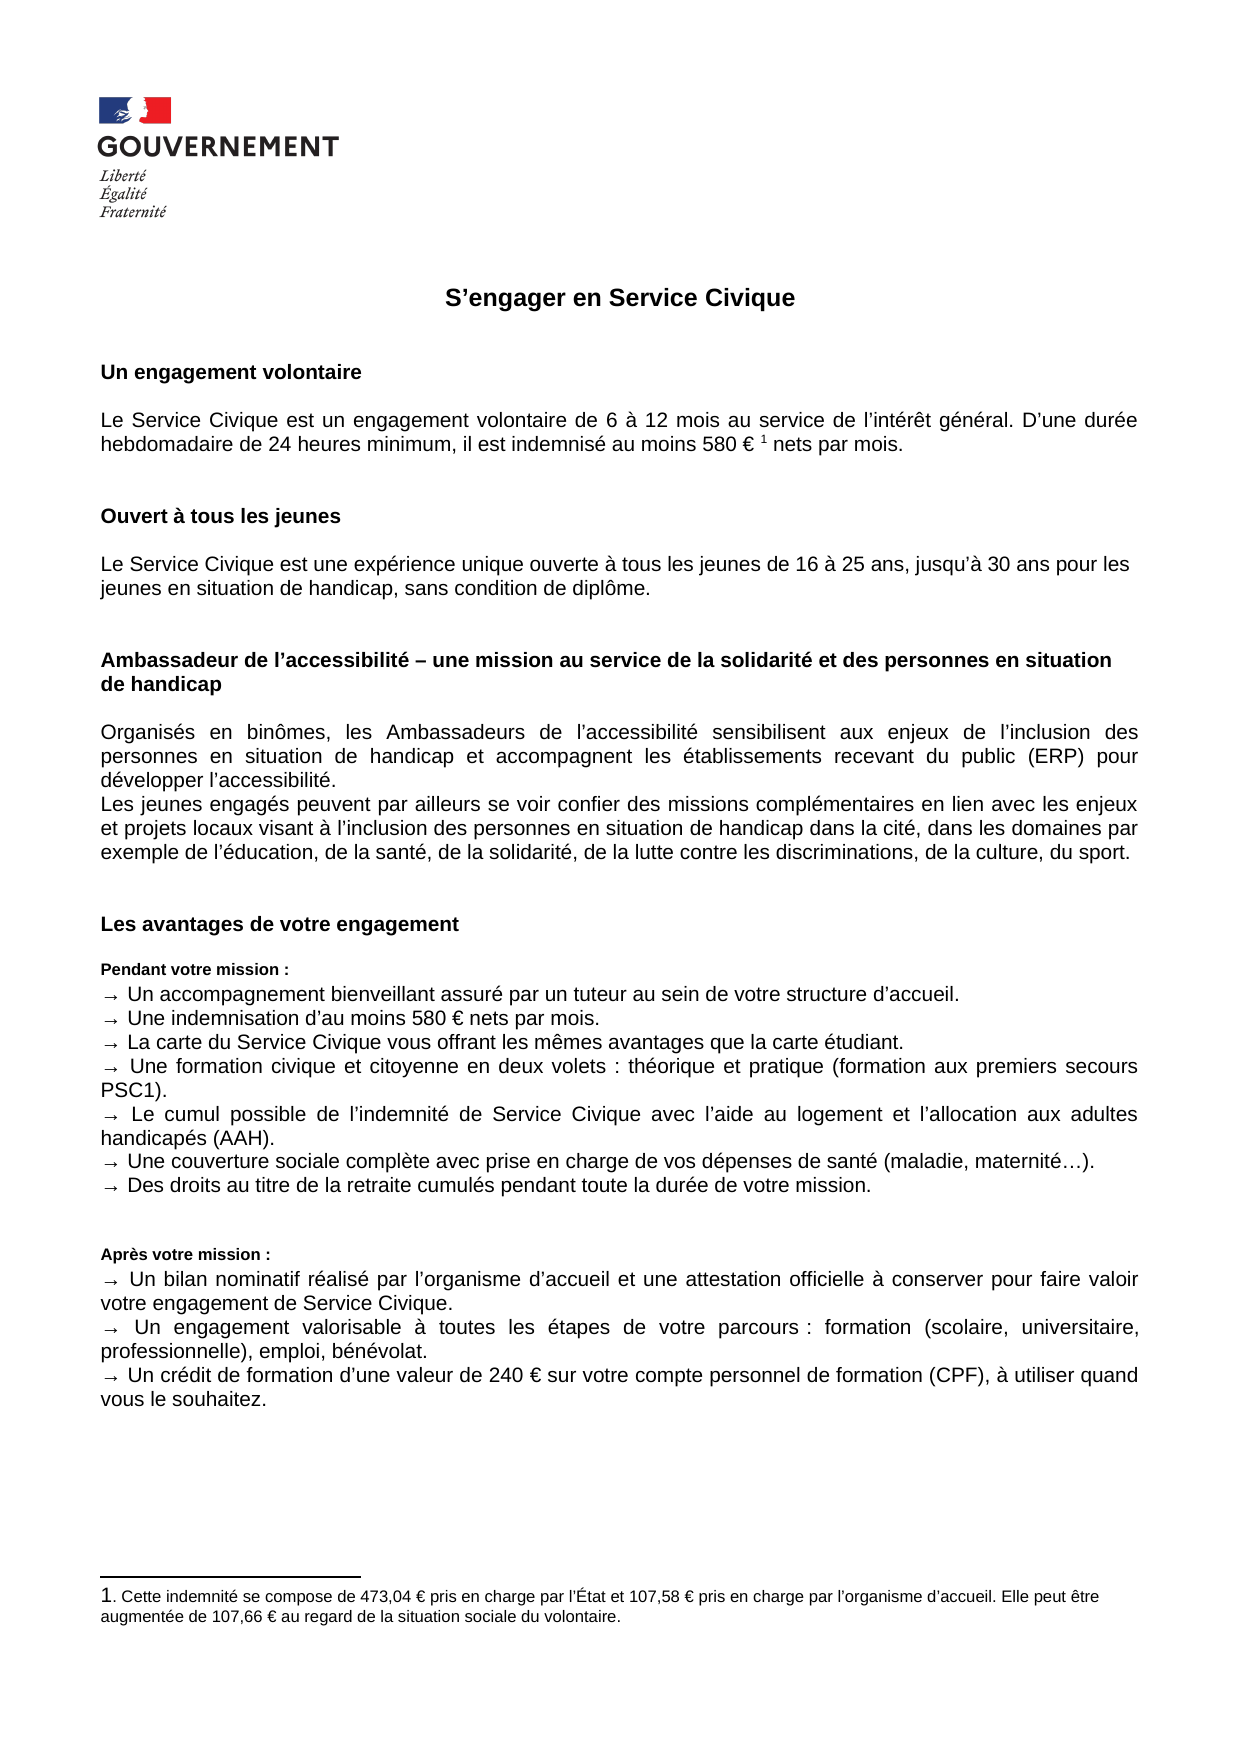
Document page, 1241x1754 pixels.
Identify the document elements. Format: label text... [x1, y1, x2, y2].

text Organisés en binômes, les Ambassadeurs de l’accessibilité sensibilisent aux enjeux de l’inclusion des personnes en situation de handicap et accompagnent les établissements recevant du public (ERP) pour développer l’accessibilité. [100, 720, 1140, 792]
text Un engagement volontaire [100, 360, 1140, 384]
text → Une indemnisation d’au moins 580 € nets par mois. [100, 1006, 1140, 1029]
text → Une formation civique et citoyenne en deux volets : théorique et pratique (formation aux premiers secours PSC1). [100, 1053, 1140, 1101]
text Ouvert à tous les jeunes [100, 504, 1140, 528]
text → Un engagement valorisable à toutes les étapes de votre parcours : formation (scolaire, universitaire, professionnelle), emploi, bénévolat. [100, 1315, 1140, 1363]
text → Une couverture sociale complète avec prise en charge de vos dépenses de santé (maladie, maternité…). [100, 1149, 1140, 1173]
text → La carte du Service Civique vous offrant les mêmes avantages que la carte étudiant. [100, 1029, 1140, 1053]
text → Un bilan nominatif réalisé par l’organisme d’accueil et une attestation officielle à conserver pour faire valoir votre engagement de Service Civique. [100, 1267, 1140, 1315]
text → Des droits au titre de la retraite cumulés pendant toute la durée de votre mission. [100, 1173, 1140, 1197]
text Après votre mission : [100, 1245, 1140, 1264]
text S’engager en Service Civique [100, 283, 1140, 312]
text → Un crédit de formation d’une valeur de 240 € sur votre compte personnel de formation (CPF), à utiliser quand vous le souhaitez. [100, 1363, 1140, 1411]
text Le Service Civique est un engagement volontaire de 6 à 12 mois au service de l’intérêt général. D’une durée hebdomadaire de 24 heures minimum, il est indemnisé au moins 580 € nets par mois. [100, 408, 1140, 456]
text Pendant votre mission : [100, 959, 1140, 979]
text Le Service Civique est une expérience unique ouverte à tous les jeunes de 16 à 25 ans, jusqu’à 30 ans pour les jeunes en situation de handicap, sans condition de diplôme. [100, 552, 1140, 600]
text Ambassadeur de l’accessibilité – une mission au service de la solidarité et des personnes en situation de handicap [100, 648, 1140, 696]
text Les jeunes engagés peuvent par ailleurs se voir confier des missions complémentaires en lien avec les enjeux et projets locaux visant à l’inclusion des personnes en situation de handicap dans la cité, dans les domaines par exemple de l’éducation, de la santé, de la solidarité, de la lutte contre les discriminations, de la culture, du sport. [100, 792, 1140, 863]
text → Un accompagnement bienveillant assuré par un tuteur au sein de votre structure d’accueil. [100, 982, 1140, 1006]
text Les avantages de votre engagement [100, 912, 1140, 936]
text → Le cumul possible de l’indemnité de Service Civique avec l’aide au logement et l’allocation aux adultes handicapés (AAH). [100, 1101, 1140, 1149]
